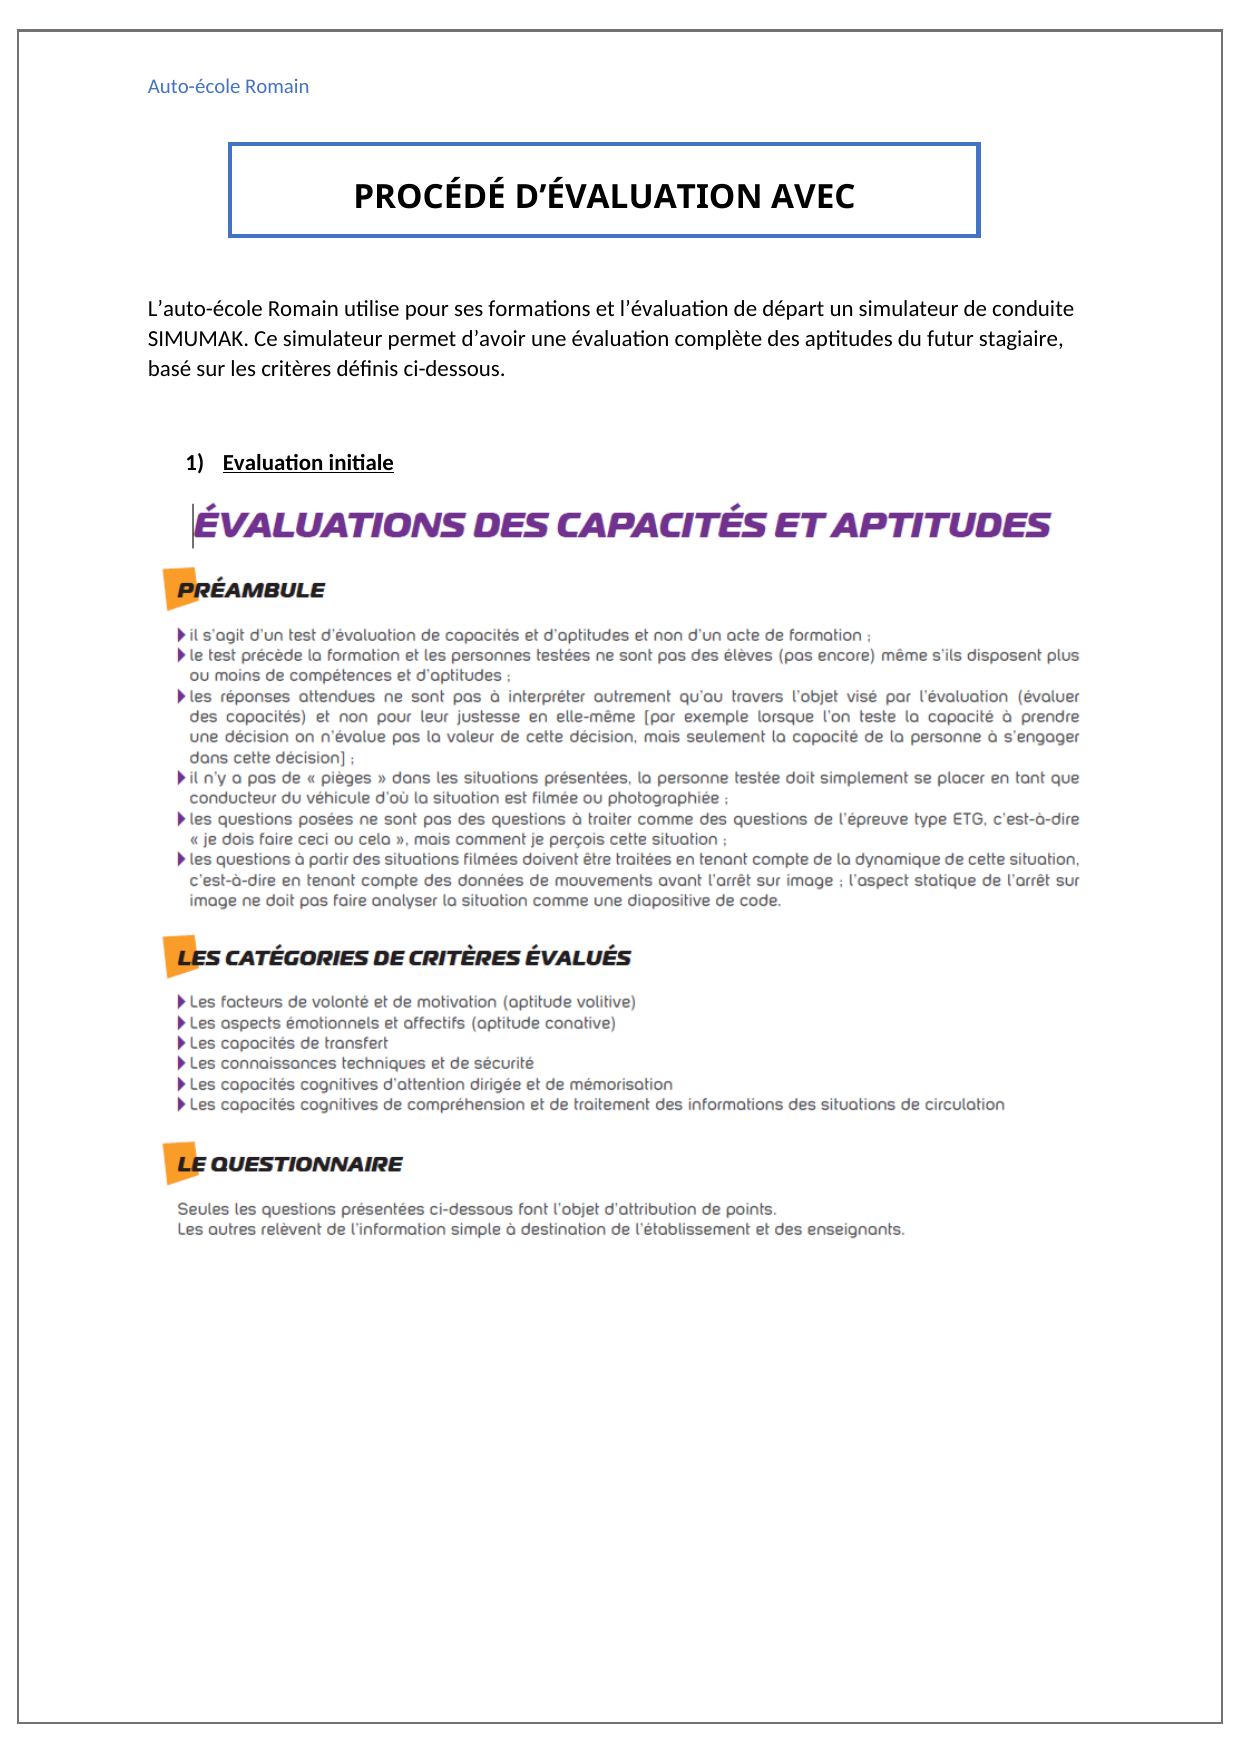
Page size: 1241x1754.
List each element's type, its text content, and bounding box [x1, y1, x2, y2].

list Evaluation initiale [185, 448, 1093, 476]
text L’auto-école Romain utilise pour ses formations et l’évaluation de départ un simulateur de conduite SIMUMAK. Ce simulateur permet d’avoir une évaluation complète des aptitudes du futur stagiaire, basé sur les critères définis ci-dessous. [148, 294, 1093, 382]
